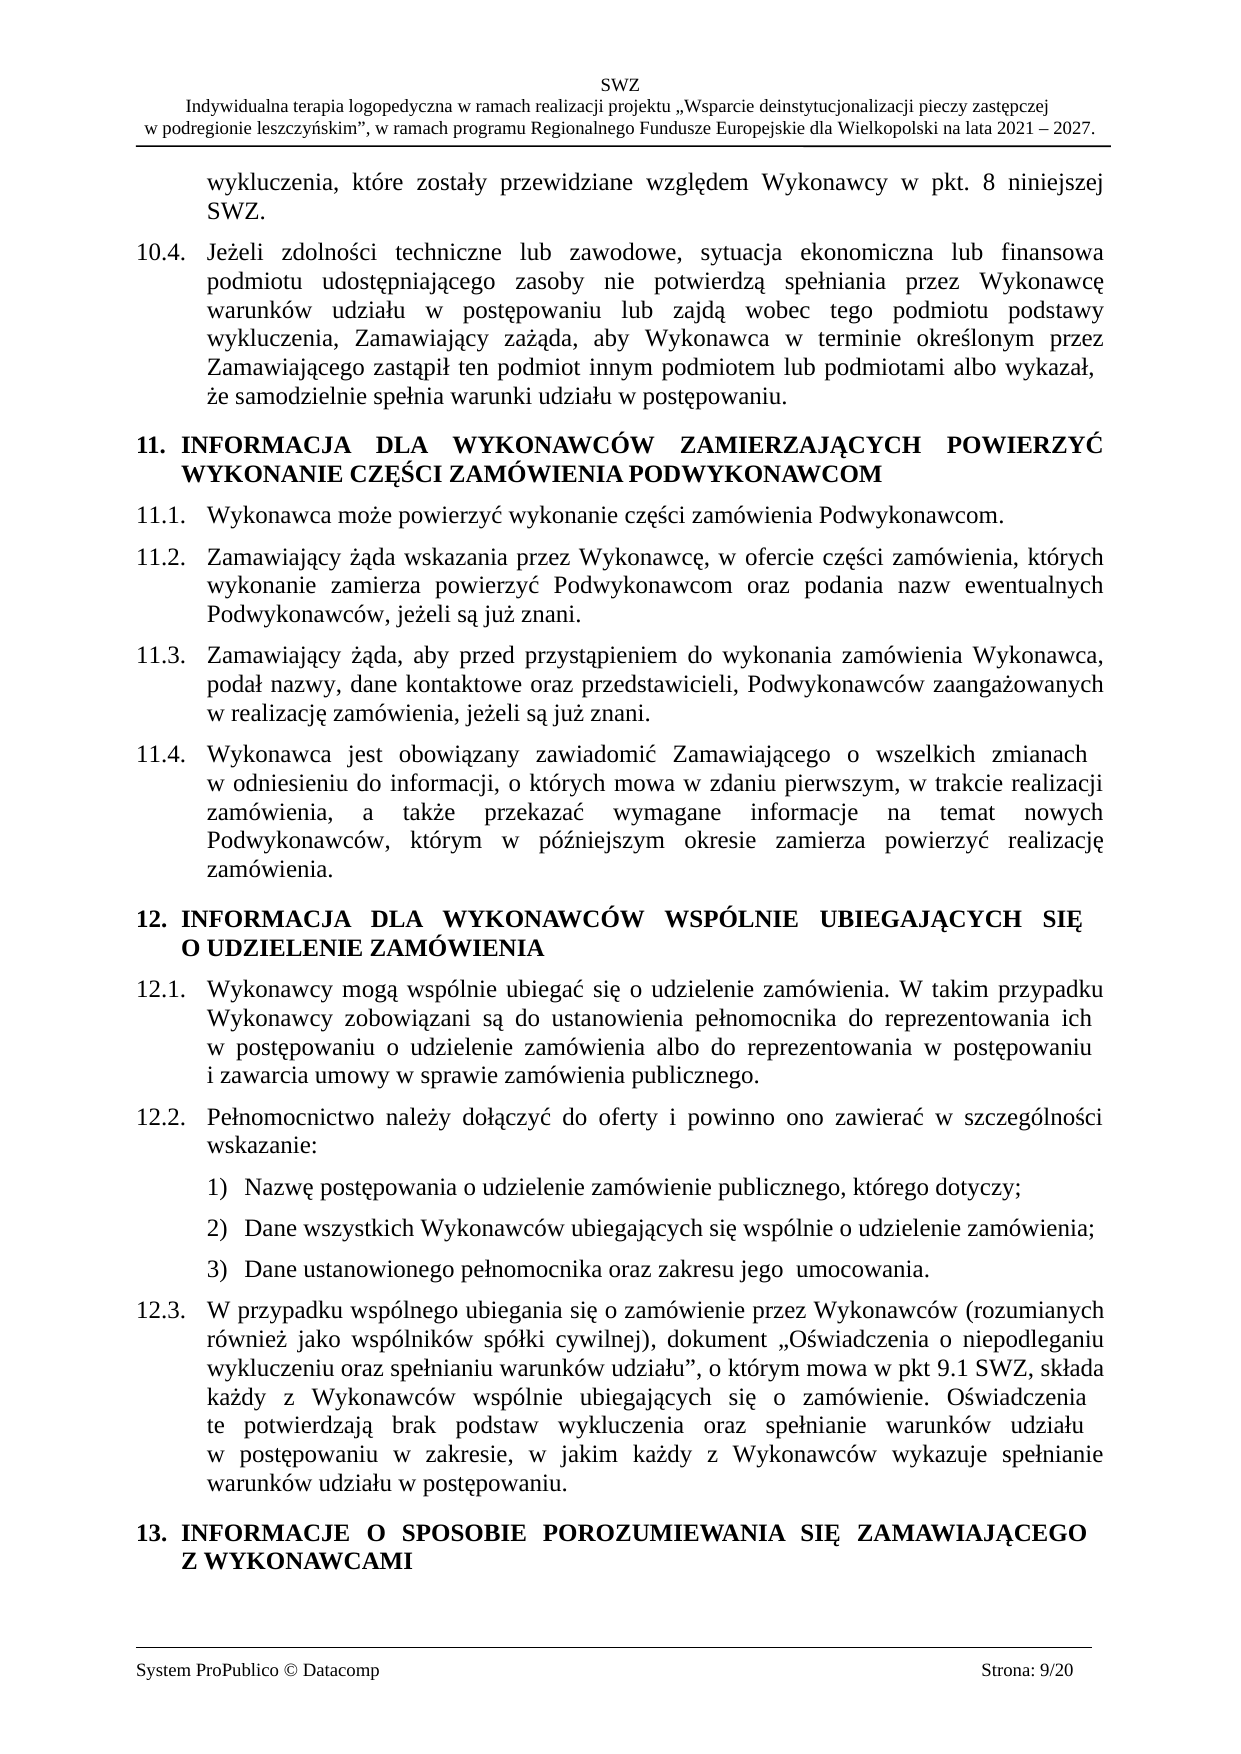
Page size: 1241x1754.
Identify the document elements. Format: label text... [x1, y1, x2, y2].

subtitle Jeżeli zdolności techniczne lub zawodowe, sytuacja ekonomiczna lub finansowa podmiotu udostępniającego zasoby nie potwierdzą spełniania przez Wykonawcę warunków udziału w postępowaniu lub zajdą wobec tego podmiotu podstawy wykluczenia, Zamawiający zażąda, aby Wykonawca w terminie określonym przez Zamawiającego zastąpił ten podmiot innym podmiotem lub podmiotami albo wykazał, że samodzielnie spełnia warunki udziału w postępowaniu. [136, 237, 1104, 410]
subtitle Wykonawca może powierzyć wykonanie części zamówienia Podwykonawcom. [136, 501, 1104, 529]
subtitle Pełnomocnictwo należy dołączyć do oferty i powinno ono zawierać w szczególności wskazanie: [136, 1102, 1104, 1159]
subtitle Nazwę postępowania o udzielenie zamówienie publicznego, którego dotyczy; [207, 1172, 1104, 1201]
subtitle Dane wszystkich Wykonawców ubiegających się wspólnie o udzielenie zamówienia; [207, 1213, 1104, 1242]
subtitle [136, 167, 1104, 225]
subtitle W przypadku wspólnego ubiegania się o zamówienie przez Wykonawców (rozumianych również jako wspólników spółki cywilnej), dokument „Oświadczenia o niepodleganiu wykluczeniu oraz spełnianiu warunków udziału”, o którym mowa w pkt 9.1 SWZ, składa każdy z Wykonawców wspólnie ubiegających się o zamówienie. Oświadczenia te potwierdzają brak podstaw wykluczenia oraz spełnianie warunków udziału w postępowaniu w zakresie, w jakim każdy z Wykonawców wykazuje spełnianie warunków udziału w postępowaniu. [136, 1296, 1104, 1497]
subtitle Zamawiający żąda, aby przed przystąpieniem do wykonania zamówienia Wykonawca, podał nazwy, dane kontaktowe oraz przedstawicieli, Podwykonawców zaangażowanych w realizację zamówienia, jeżeli są już znani. [136, 641, 1104, 727]
subtitle Informacje o sposobie porozumiewania się zamawiającego z Wykonawcami [136, 1518, 1104, 1575]
subtitle INFORMACJA DLA WYKONAWCÓW zamierzających powierzyć wykonanie części zamówienia podwykonawcom [136, 431, 1104, 488]
subtitle Informacja dla wykonawców wspólnie ubiegających się o udzielenie zamówienia [136, 904, 1104, 962]
subtitle Dane ustanowionego pełnomocnika oraz zakresu jego umocowania. [207, 1254, 1104, 1283]
subtitle Wykonawca jest obowiązany zawiadomić Zamawiającego o wszelkich zmianach w odniesieniu do informacji, o których mowa w zdaniu pierwszym, w trakcie realizacji zamówienia, a także przekazać wymagane informacje na temat nowych Podwykonawców, którym w późniejszym okresie zamierza powierzyć realizację zamówienia. [136, 739, 1104, 883]
subtitle Wykonawcy mogą wspólnie ubiegać się o udzielenie zamówienia. W takim przypadku Wykonawcy zobowiązani są do ustanowienia pełnomocnika do reprezentowania ich w postępowaniu o udzielenie zamówienia albo do reprezentowania w postępowaniu i zawarcia umowy w sprawie zamówienia publicznego. [136, 974, 1104, 1089]
subtitle Zamawiający żąda wskazania przez Wykonawcę, w ofercie części zamówienia, których wykonanie zamierza powierzyć Podwykonawcom oraz podania nazw ewentualnych Podwykonawców, jeżeli są już znani. [136, 542, 1104, 628]
